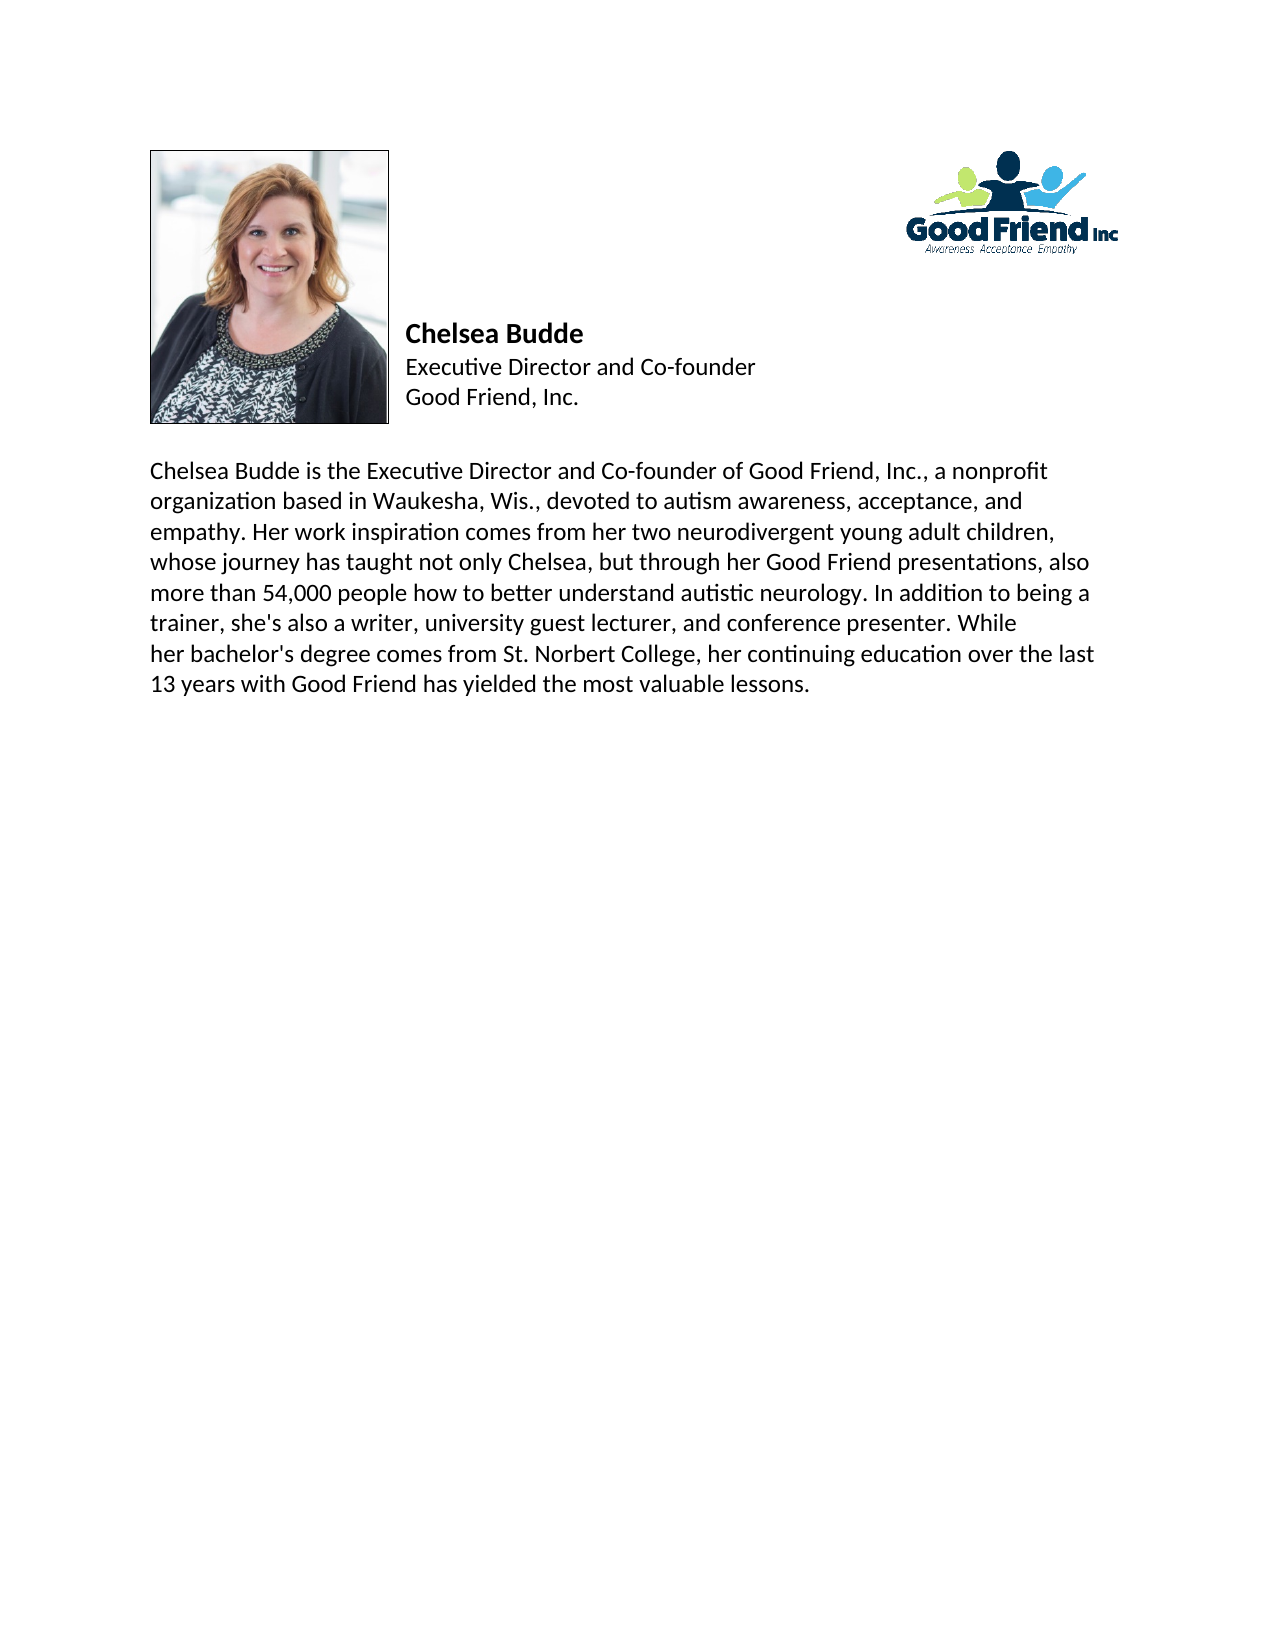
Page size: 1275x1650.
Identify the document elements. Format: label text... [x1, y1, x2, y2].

text Good Friend, Inc. [389, 381, 1125, 412]
text Chelsea Budde [389, 315, 1125, 351]
picture [151, 151, 387, 423]
text Chelsea Budde is the Executive Director and Co-founder of Good Friend, Inc., a nonprofit organization based in Waukesha, Wis., devoted to autism awareness, acceptance, and empathy. Her work inspiration comes from her two neurodivergent young adult children, whose journey has taught not only Chelsea, but through her Good Friend presentations, also more than 54,000 people how to better understand autistic neurology. In addition to being a trainer, she's also a writer, university guest lecturer, and conference presenter. While her bachelor's degree comes from St. Norbert College, her continuing education over the last 13 years with Good Friend has yielded the most valuable lessons. [150, 455, 1125, 699]
text Executive Director and Co-founder [389, 351, 1125, 381]
picture [902, 150, 1118, 253]
